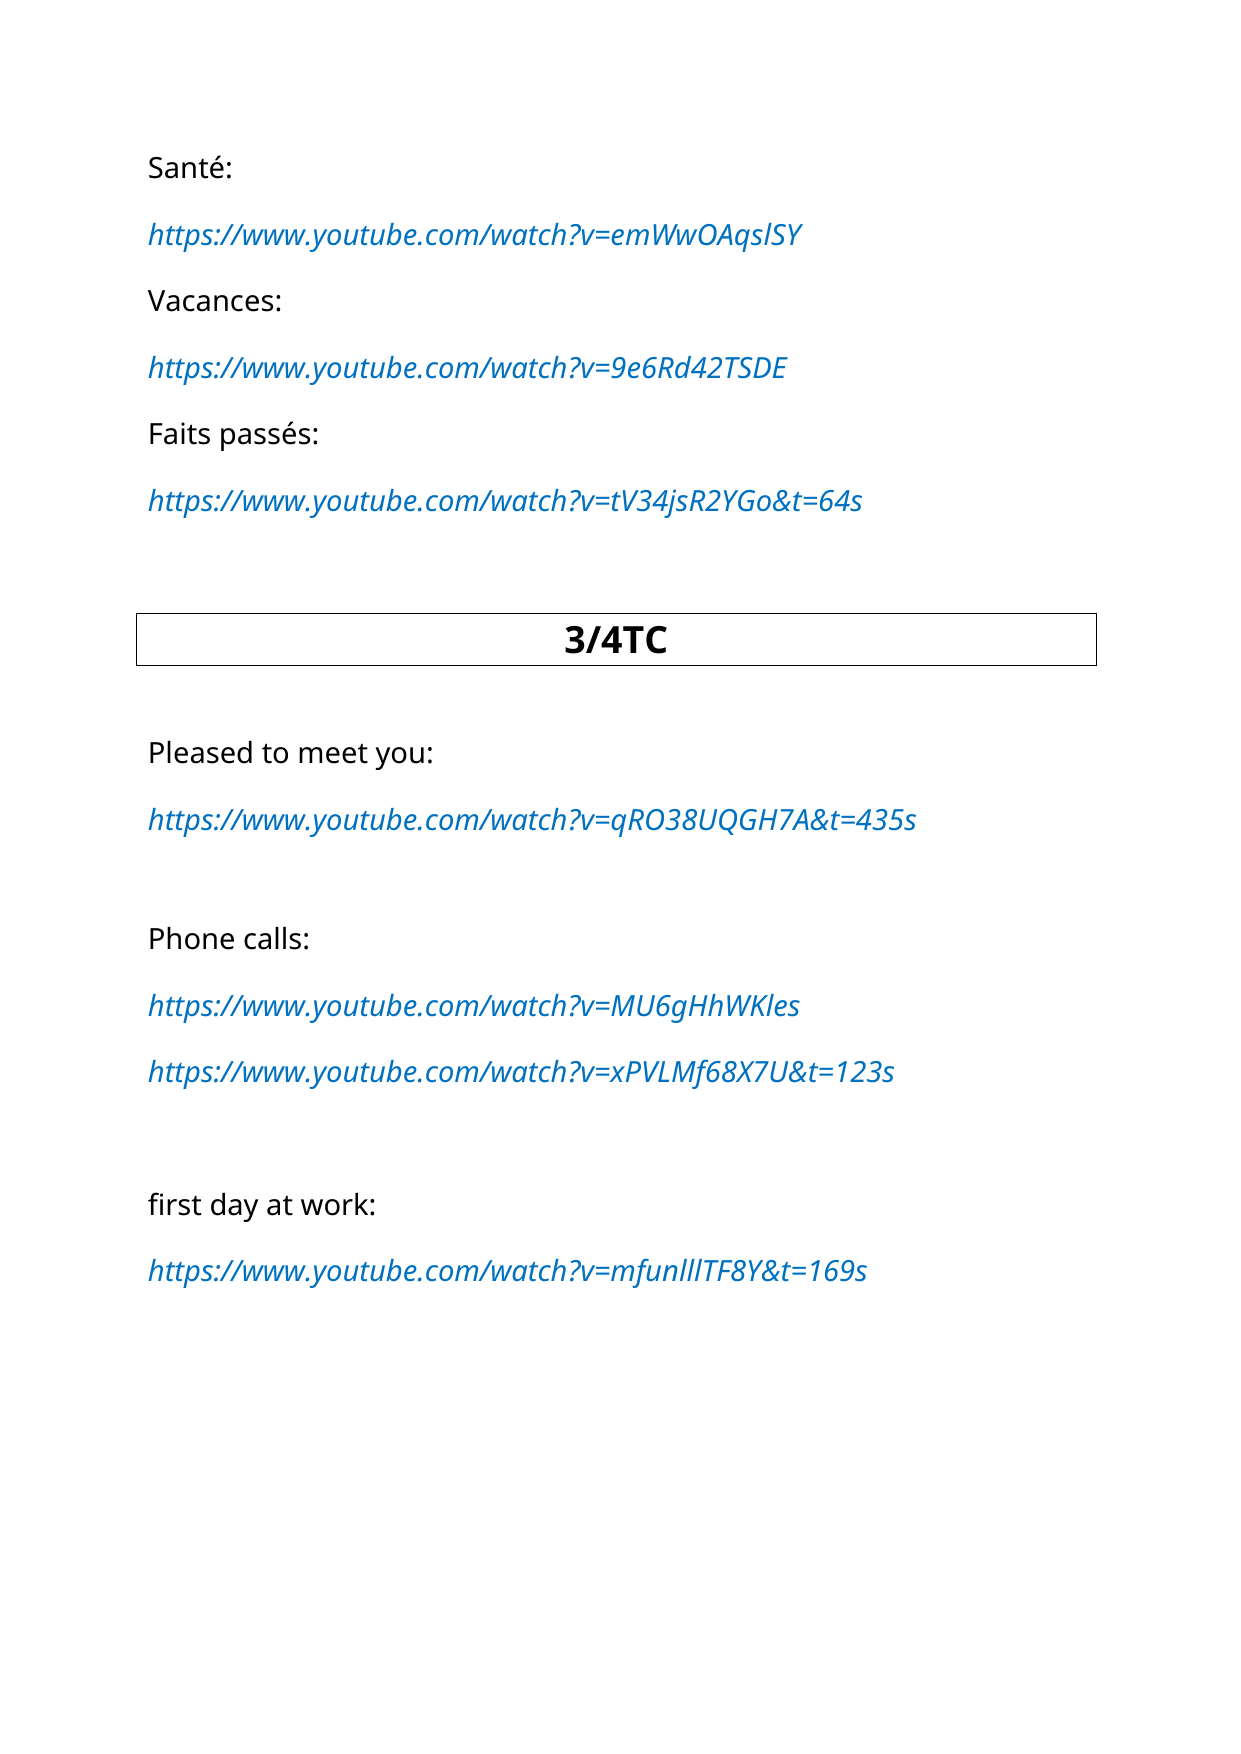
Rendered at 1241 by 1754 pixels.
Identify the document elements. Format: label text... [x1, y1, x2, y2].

text https://www.youtube.com/watch?v=qRO38UQGH7A&t=435s [148, 799, 1093, 838]
text Pleased to meet you: [148, 732, 1093, 772]
text https://www.youtube.com/watch?v=9e6Rd42TSDE [148, 347, 1093, 387]
table_header 3/4TC [137, 614, 1096, 665]
text first day at work: [148, 1184, 1093, 1224]
text https://www.youtube.com/watch?v=emWwOAqslSY [148, 214, 1093, 254]
text https://www.youtube.com/watch?v=MU6gHhWKles [148, 985, 1093, 1024]
text Phone calls: [148, 918, 1093, 958]
text Vacances: [148, 281, 1093, 320]
text https://www.youtube.com/watch?v=mfunlllTF8Y&t=169s [148, 1251, 1093, 1290]
text Faits passés: [148, 413, 1093, 453]
text https://www.youtube.com/watch?v=tV34jsR2YGo&t=64s [148, 480, 1093, 519]
text https://www.youtube.com/watch?v=xPVLMf68X7U&t=123s [148, 1051, 1093, 1091]
text Santé: [148, 148, 1093, 187]
